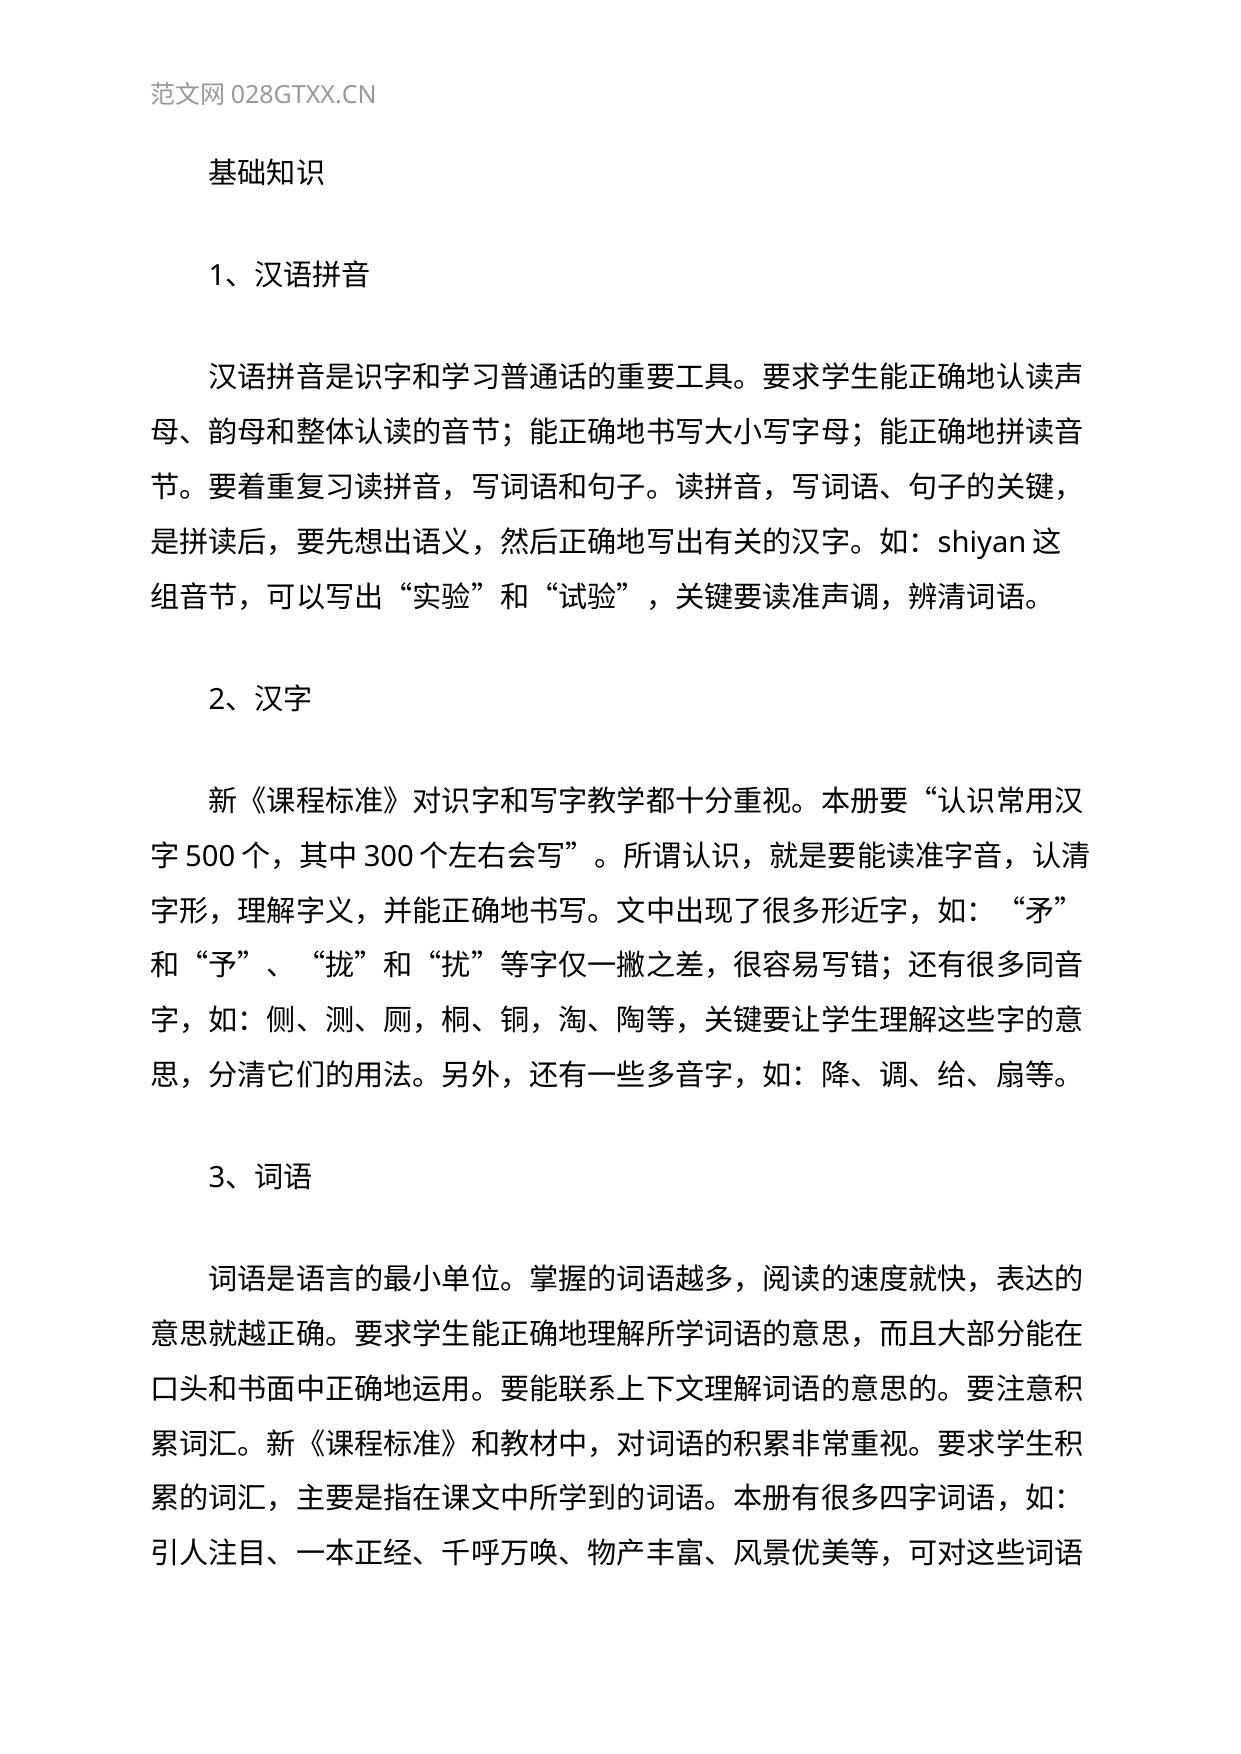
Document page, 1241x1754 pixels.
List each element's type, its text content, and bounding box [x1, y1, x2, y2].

text 3、词语 [150, 1153, 1090, 1196]
text 2、汉字 [150, 675, 1090, 718]
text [150, 1256, 1090, 1572]
text 基础知识 [150, 150, 1090, 192]
text 汉语拼音是识字和学习普通话的重要工具。要求学生能正确地认读声母、韵母和整体认读的音节；能正确地书写大小写字母；能正确地拼读音节。要着重复习读拼音，写词语和句子。读拼音，写词语、句子的关键，是拼读后，要先想出语义，然后正确地写出有关的汉字。如：shiyan这组音节，可以写出“实验”和“试验”，关键要读准声调，辨清词语。 [150, 354, 1090, 616]
text 1、汉语拼音 [150, 252, 1090, 294]
text 新《课程标准》对识字和写字教学都十分重视。本册要“认识常用汉字500个，其中300个左右会写”。所谓认识，就是要能读准字音，认清字形，理解字义，并能正确地书写。文中出现了很多形近字，如：“矛”和“予”、“拢”和“扰”等字仅一撇之差，很容易写错；还有很多同音字，如：侧、测、厕，桐、铜，淘、陶等，关键要让学生理解这些字的意思，分清它们的用法。另外，还有一些多音字，如：降、调、给、扇等。 [150, 777, 1090, 1094]
